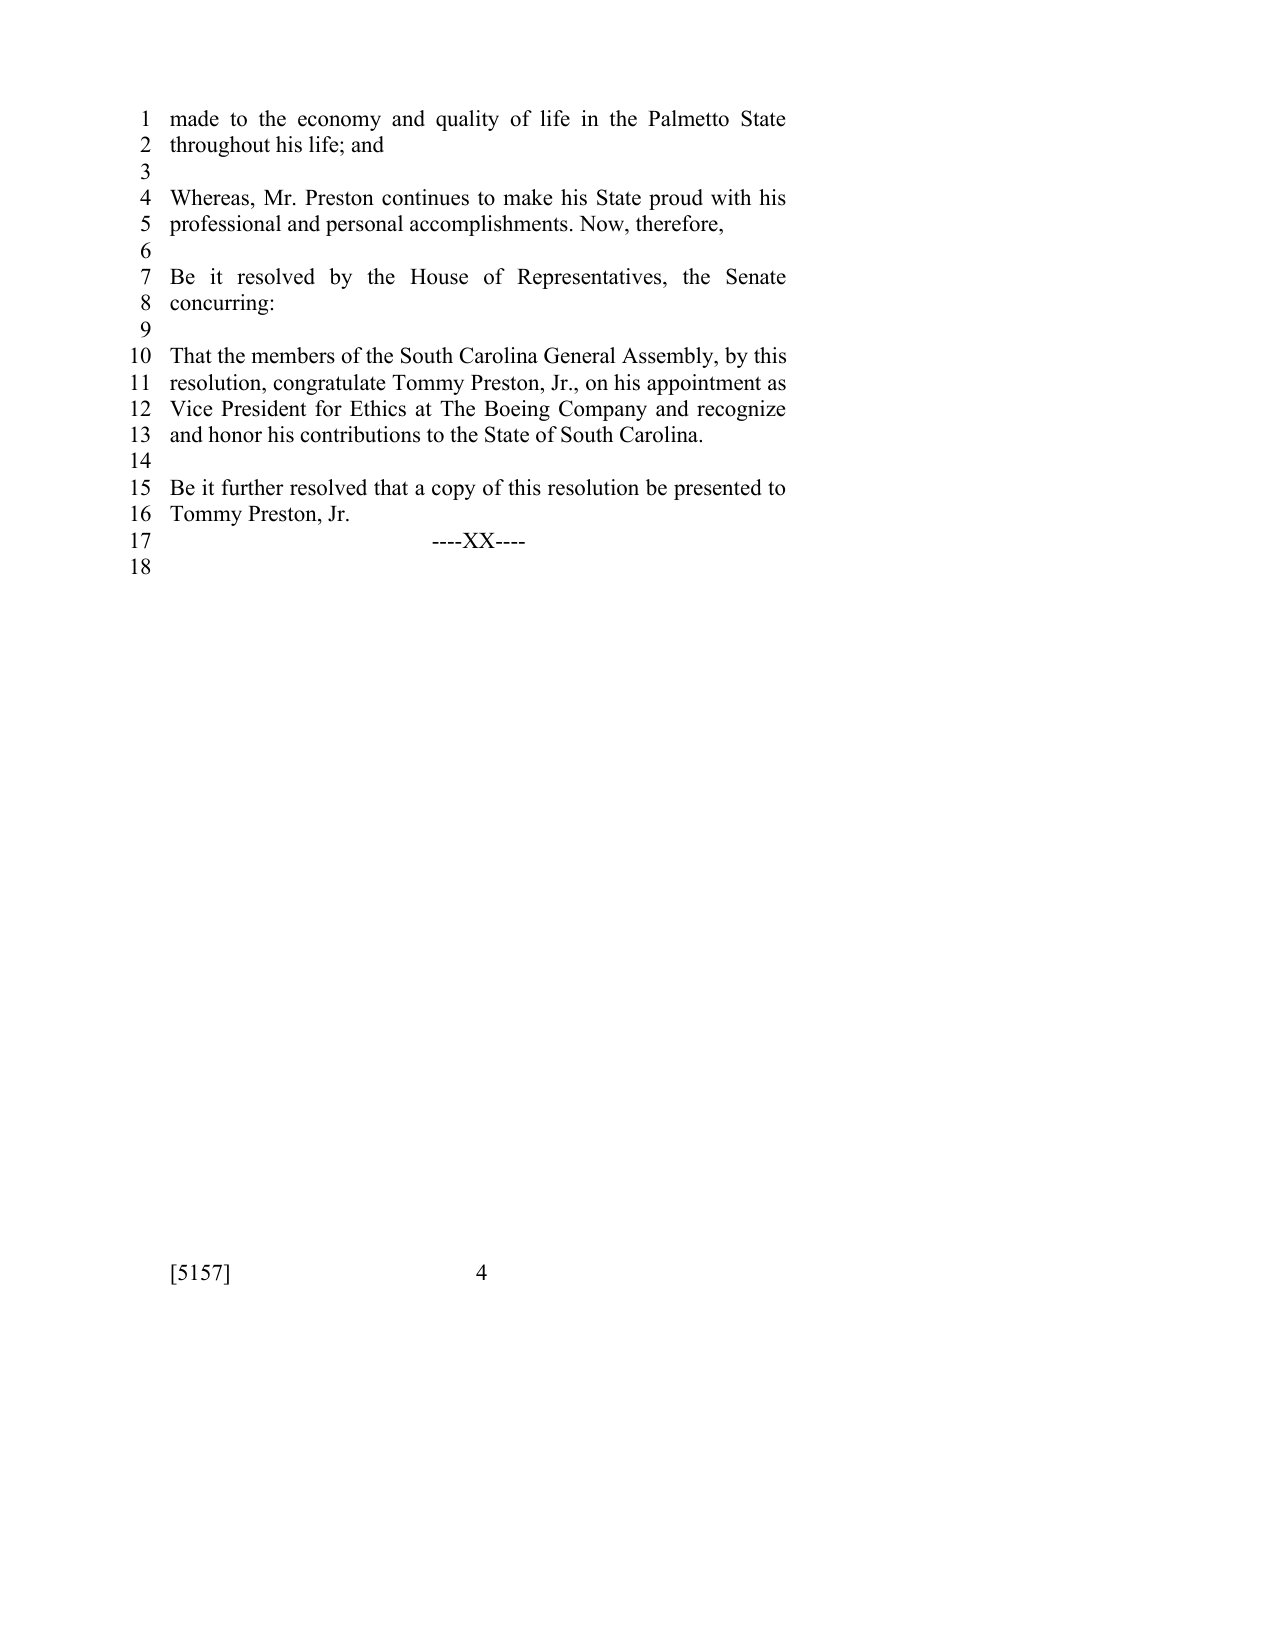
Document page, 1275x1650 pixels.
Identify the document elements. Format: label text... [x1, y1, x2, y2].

text Be it further resolved that a copy of this resolution be presented to Tommy Preston, Jr. [169, 474, 787, 527]
text Whereas, Mr. Preston continues to make his State proud with his professional and personal accomplishments. Now, therefore, [169, 184, 787, 237]
text ----XX---- [169, 527, 787, 553]
text Be it resolved by the House of Representatives, the Senate concurring: [169, 263, 787, 316]
text That the members of the South Carolina General Assembly, by this resolution, congratulate Tommy Preston, Jr., on his appointment as Vice President for Ethics at The Boeing Company and recognize and honor his contributions to the State of South Carolina. [169, 342, 787, 448]
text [169, 105, 787, 158]
